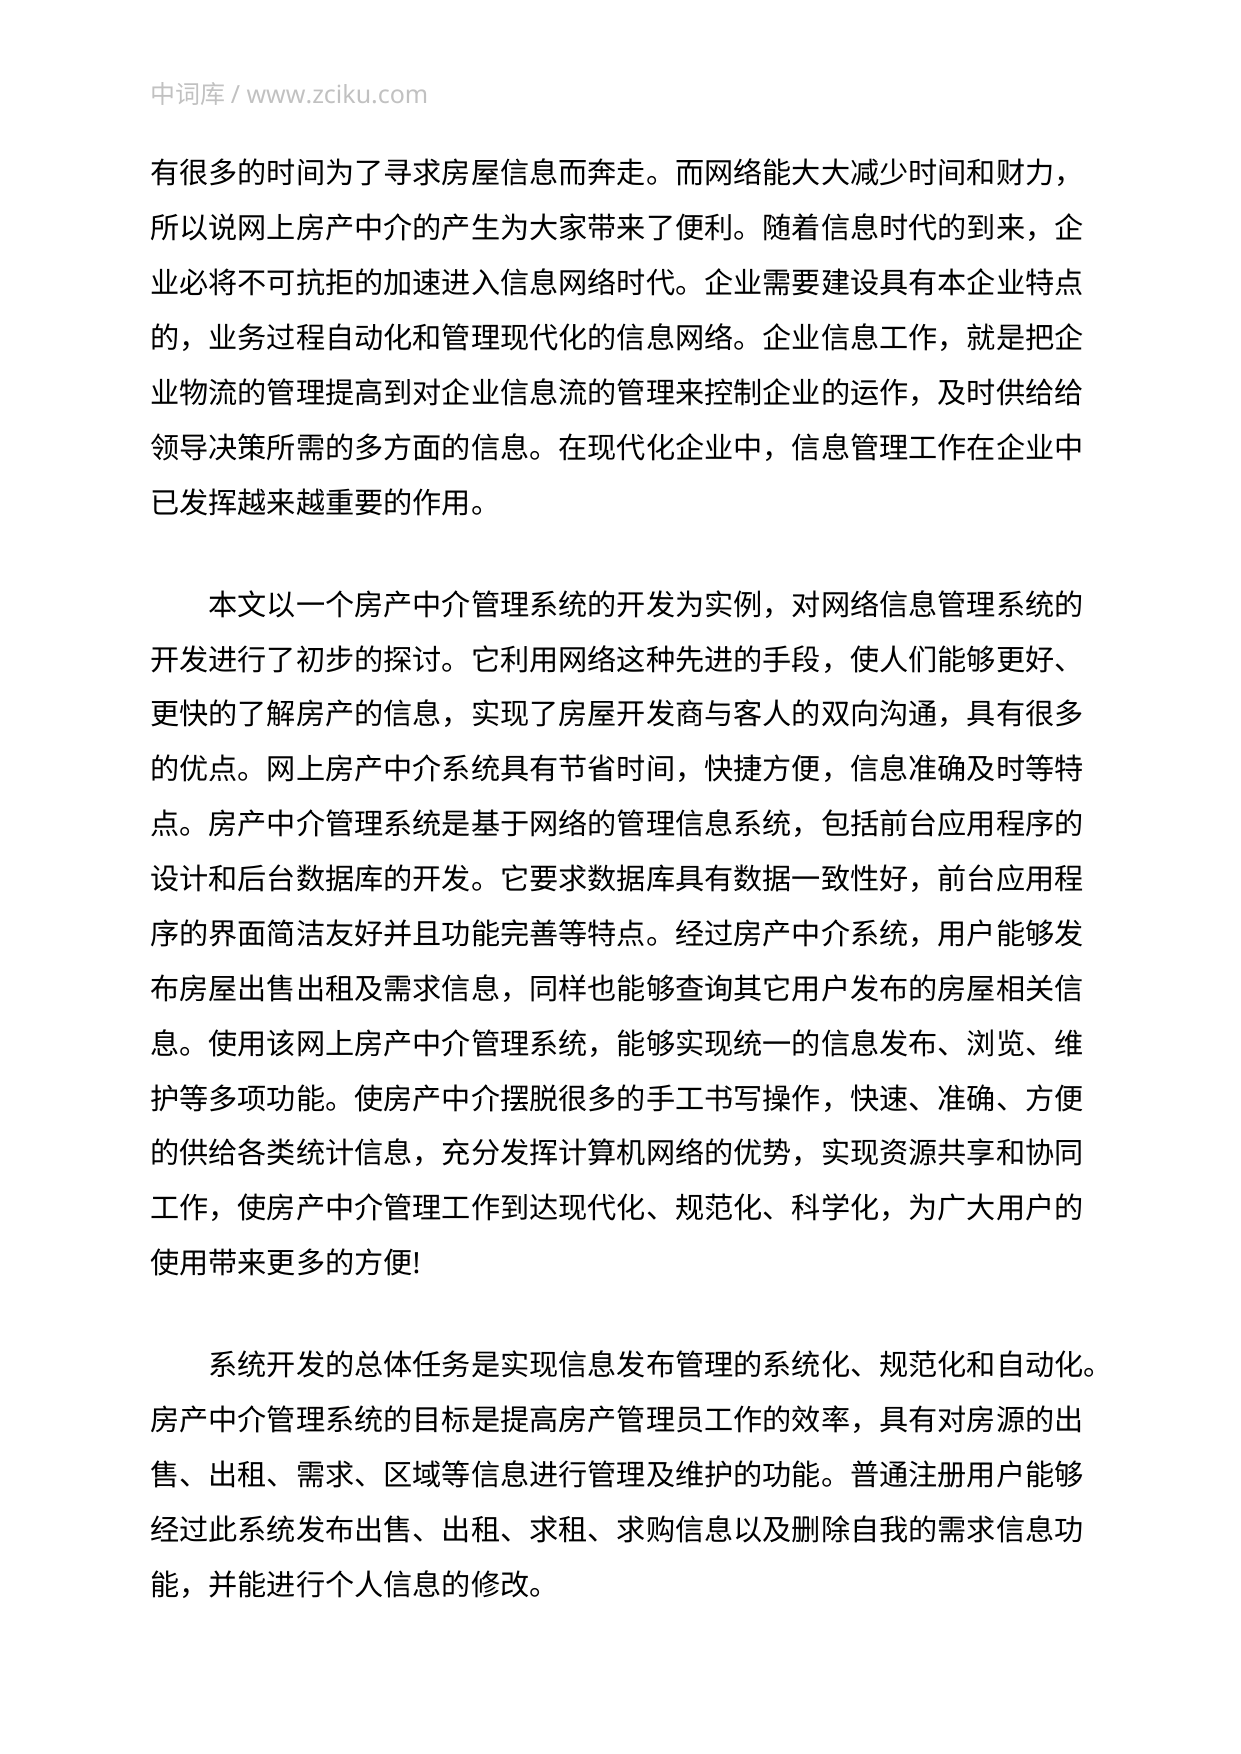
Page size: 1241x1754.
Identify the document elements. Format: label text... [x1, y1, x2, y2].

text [150, 150, 1090, 522]
text 本文以一个房产中介管理系统的开发为实例，对网络信息管理系统的开发进行了初步的探讨。它利用网络这种先进的手段，使人们能够更好、更快的了解房产的信息，实现了房屋开发商与客人的双向沟通，具有很多的优点。网上房产中介系统具有节省时间，快捷方便，信息准确及时等特点。房产中介管理系统是基于网络的管理信息系统，包括前台应用程序的设计和后台数据库的开发。它要求数据库具有数据一致性好，前台应用程序的界面简洁友好并且功能完善等特点。经过房产中介系统，用户能够发布房屋出售出租及需求信息，同样也能够查询其它用户发布的房屋相关信息。使用该网上房产中介管理系统，能够实现统一的信息发布、浏览、维护等多项功能。使房产中介摆脱很多的手工书写操作，快速、准确、方便的供给各类统计信息，充分发挥计算机网络的优势，实现资源共享和协同工作，使房产中介管理工作到达现代化、规范化、科学化，为广大用户的使用带来更多的方便! [150, 581, 1090, 1282]
text 系统开发的总体任务是实现信息发布管理的系统化、规范化和自动化。房产中介管理系统的目标是提高房产管理员工作的效率，具有对房源的出售、出租、需求、区域等信息进行管理及维护的功能。普通注册用户能够经过此系统发布出售、出租、求租、求购信息以及删除自我的需求信息功能，并能进行个人信息的修改。 [150, 1342, 1090, 1604]
